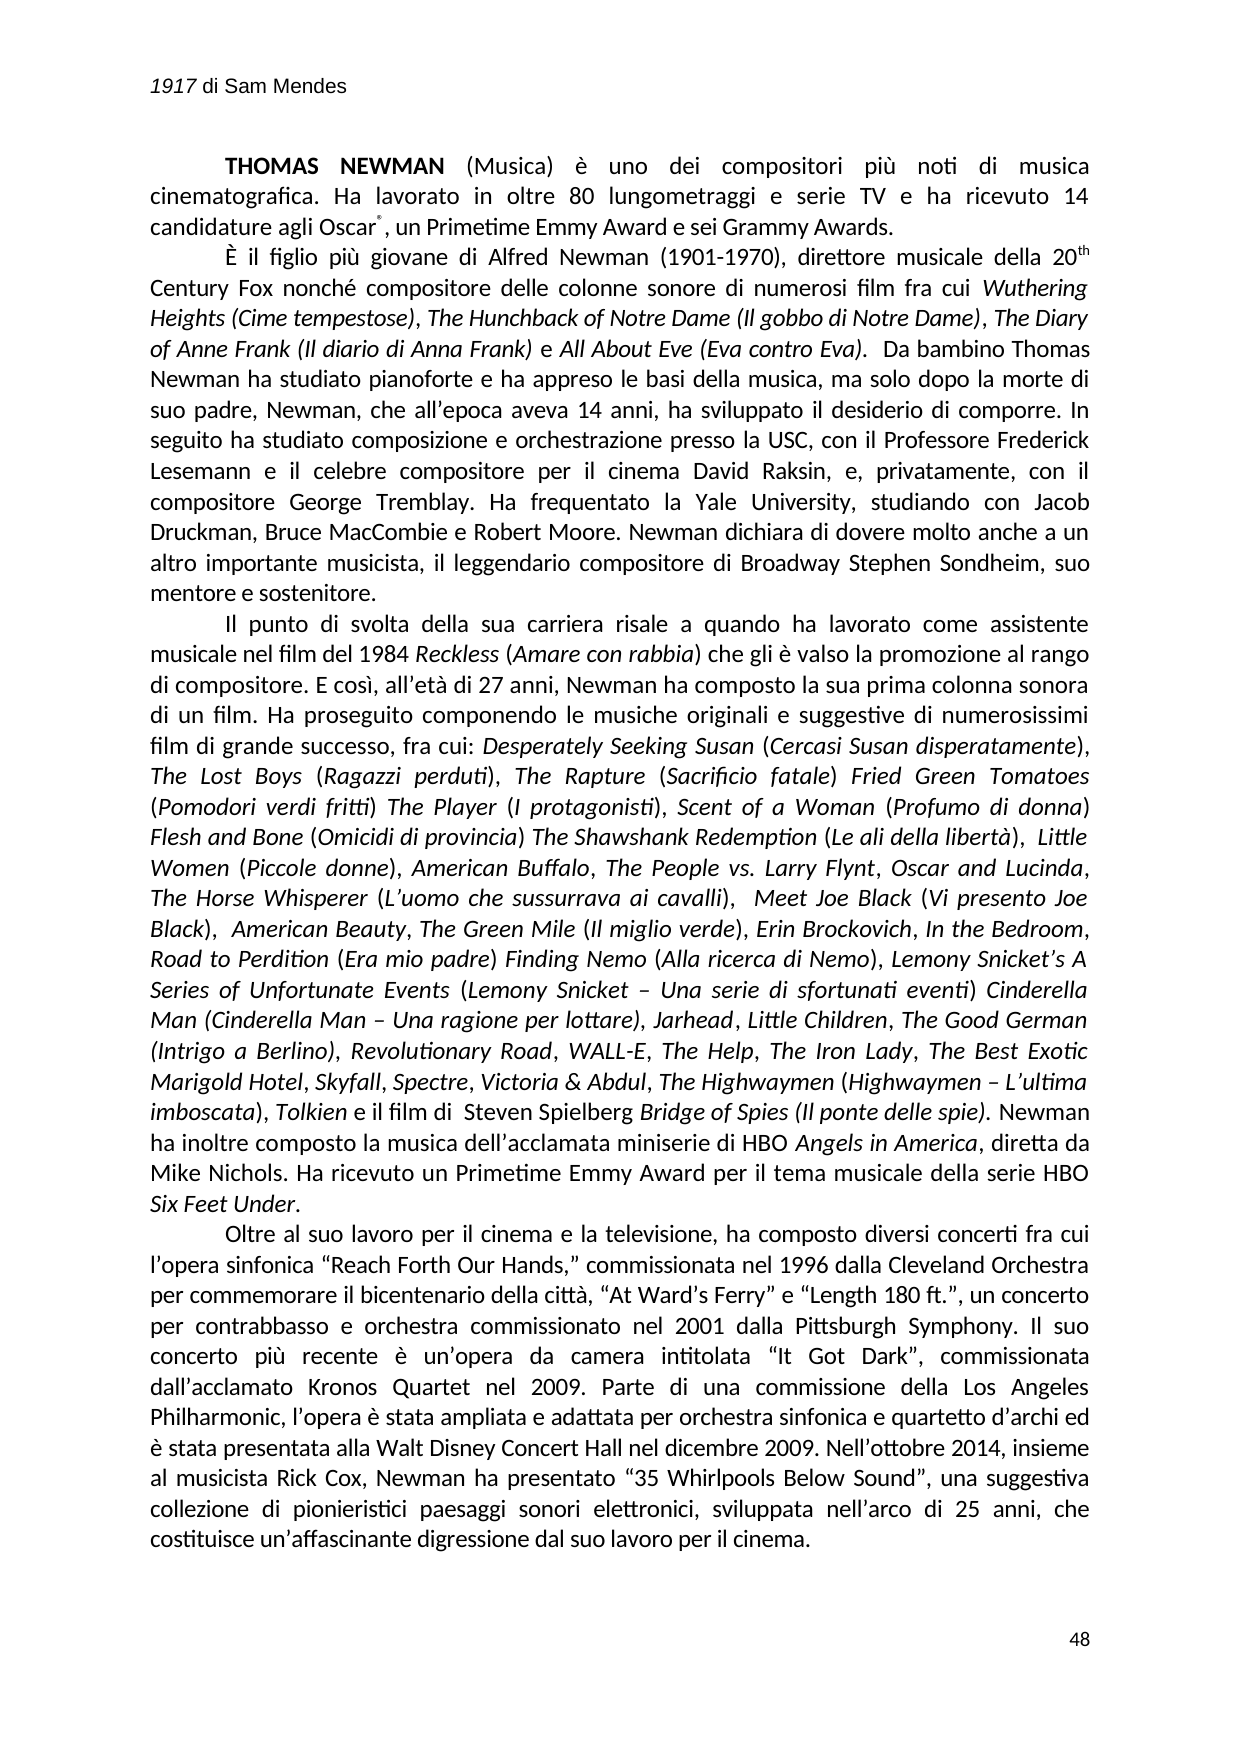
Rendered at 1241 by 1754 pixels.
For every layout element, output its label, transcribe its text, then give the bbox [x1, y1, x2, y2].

text Il punto di svolta della sua carriera risale a quando ha lavorato come assistente musicale nel film del 1984 Reckless (Amare con rabbia) che gli è valso la promozione al rango di compositore. E così, all’età di 27 anni, Newman ha composto la sua prima colonna sonora di un film. Ha proseguito componendo le musiche originali e suggestive di numerosissimi film di grande successo, fra cui: Desperately Seeking Susan (Cercasi Susan disperatamente), The Lost Boys (Ragazzi perduti), The Rapture (Sacrificio fatale) Fried Green Tomatoes (Pomodori verdi fritti) The Player (I protagonisti), Scent of a Woman (Profumo di donna) Flesh and Bone (Omicidi di provincia) The Shawshank Redemption (Le ali della libertà), Little Women (Piccole donne), American Buffalo, The People vs. Larry Flynt, Oscar and Lucinda, The Horse Whisperer (L’uomo che sussurrava ai cavalli), Meet Joe Black (Vi presento Joe Black), American Beauty, The Green Mile (Il miglio verde), Erin Brockovich, In the Bedroom, Road to Perdition (Era mio padre) Finding Nemo (Alla ricerca di Nemo), Lemony Snicket’s A Series of Unfortunate Events (Lemony Snicket – Una serie di sfortunati eventi) Cinderella Man (Cinderella Man – Una ragione per lottare), Jarhead, Little Children, The Good German (Intrigo a Berlino), Revolutionary Road, WALL-E, The Help, The Iron Lady, The Best Exotic Marigold Hotel, Skyfall, Spectre, Victoria & Abdul, The Highwaymen (Highwaymen – L’ultima imboscata), Tolkien e il film di Steven Spielberg Bridge of Spies (Il ponte delle spie). Newman ha inoltre composto la musica dell’acclamata miniserie di HBO Angels in America, diretta da Mike Nichols. Ha ricevuto un Primetime Emmy Award per il tema musicale della serie HBO Six Feet Under. [150, 608, 1090, 1218]
text THOMAS NEWMAN (Musica) è uno dei compositori più noti di musica cinematografica. Ha lavorato in oltre 80 lungometraggi e serie TV e ha ricevuto 14 candidature agli Oscar®, un Primetime Emmy Award e sei Grammy Awards. [150, 150, 1090, 242]
text Oltre al suo lavoro per il cinema e la televisione, ha composto diversi concerti fra cui l’opera sinfonica “Reach Forth Our Hands,” commissionata nel 1996 dalla Cleveland Orchestra per commemorare il bicentenario della città, “At Ward’s Ferry” e “Length 180 ft.”, un concerto per contrabbasso e orchestra commissionato nel 2001 dalla Pittsburgh Symphony. Il suo concerto più recente è un’opera da camera intitolata “It Got Dark”, commissionata dall’acclamato Kronos Quartet nel 2009. Parte di una commissione della Los Angeles Philharmonic, l’opera è stata ampliata e adattata per orchestra sinfonica e quartetto d’archi ed è stata presentata alla Walt Disney Concert Hall nel dicembre 2009. Nell’ottobre 2014, insieme al musicista Rick Cox, Newman ha presentato “35 Whirlpools Below Sound”, una suggestiva collezione di pionieristici paesaggi sonori elettronici, sviluppata nell’arco di 25 anni, che costituisce un’affascinante digressione dal suo lavoro per il cinema. [150, 1218, 1090, 1554]
text È il figlio più giovane di Alfred Newman (1901-1970), direttore musicale della 20th Century Fox nonché compositore delle colonne sonore di numerosi film fra cui Wuthering Heights (Cime tempestose), The Hunchback of Notre Dame (Il gobbo di Notre Dame), The Diary of Anne Frank (Il diario di Anna Frank) e All About Eve (Eva contro Eva). Da bambino Thomas Newman ha studiato pianoforte e ha appreso le basi della musica, ma solo dopo la morte di suo padre, Newman, che all’epoca aveva 14 anni, ha sviluppato il desiderio di comporre. In seguito ha studiato composizione e orchestrazione presso la USC, con il Professore Frederick Lesemann e il celebre compositore per il cinema David Raksin, e, privatamente, con il compositore George Tremblay. Ha frequentato la Yale University, studiando con Jacob Druckman, Bruce MacCombie e Robert Moore. Newman dichiara di dovere molto anche a un altro importante musicista, il leggendario compositore di Broadway Stephen Sondheim, suo mentore e sostenitore. [150, 242, 1090, 608]
